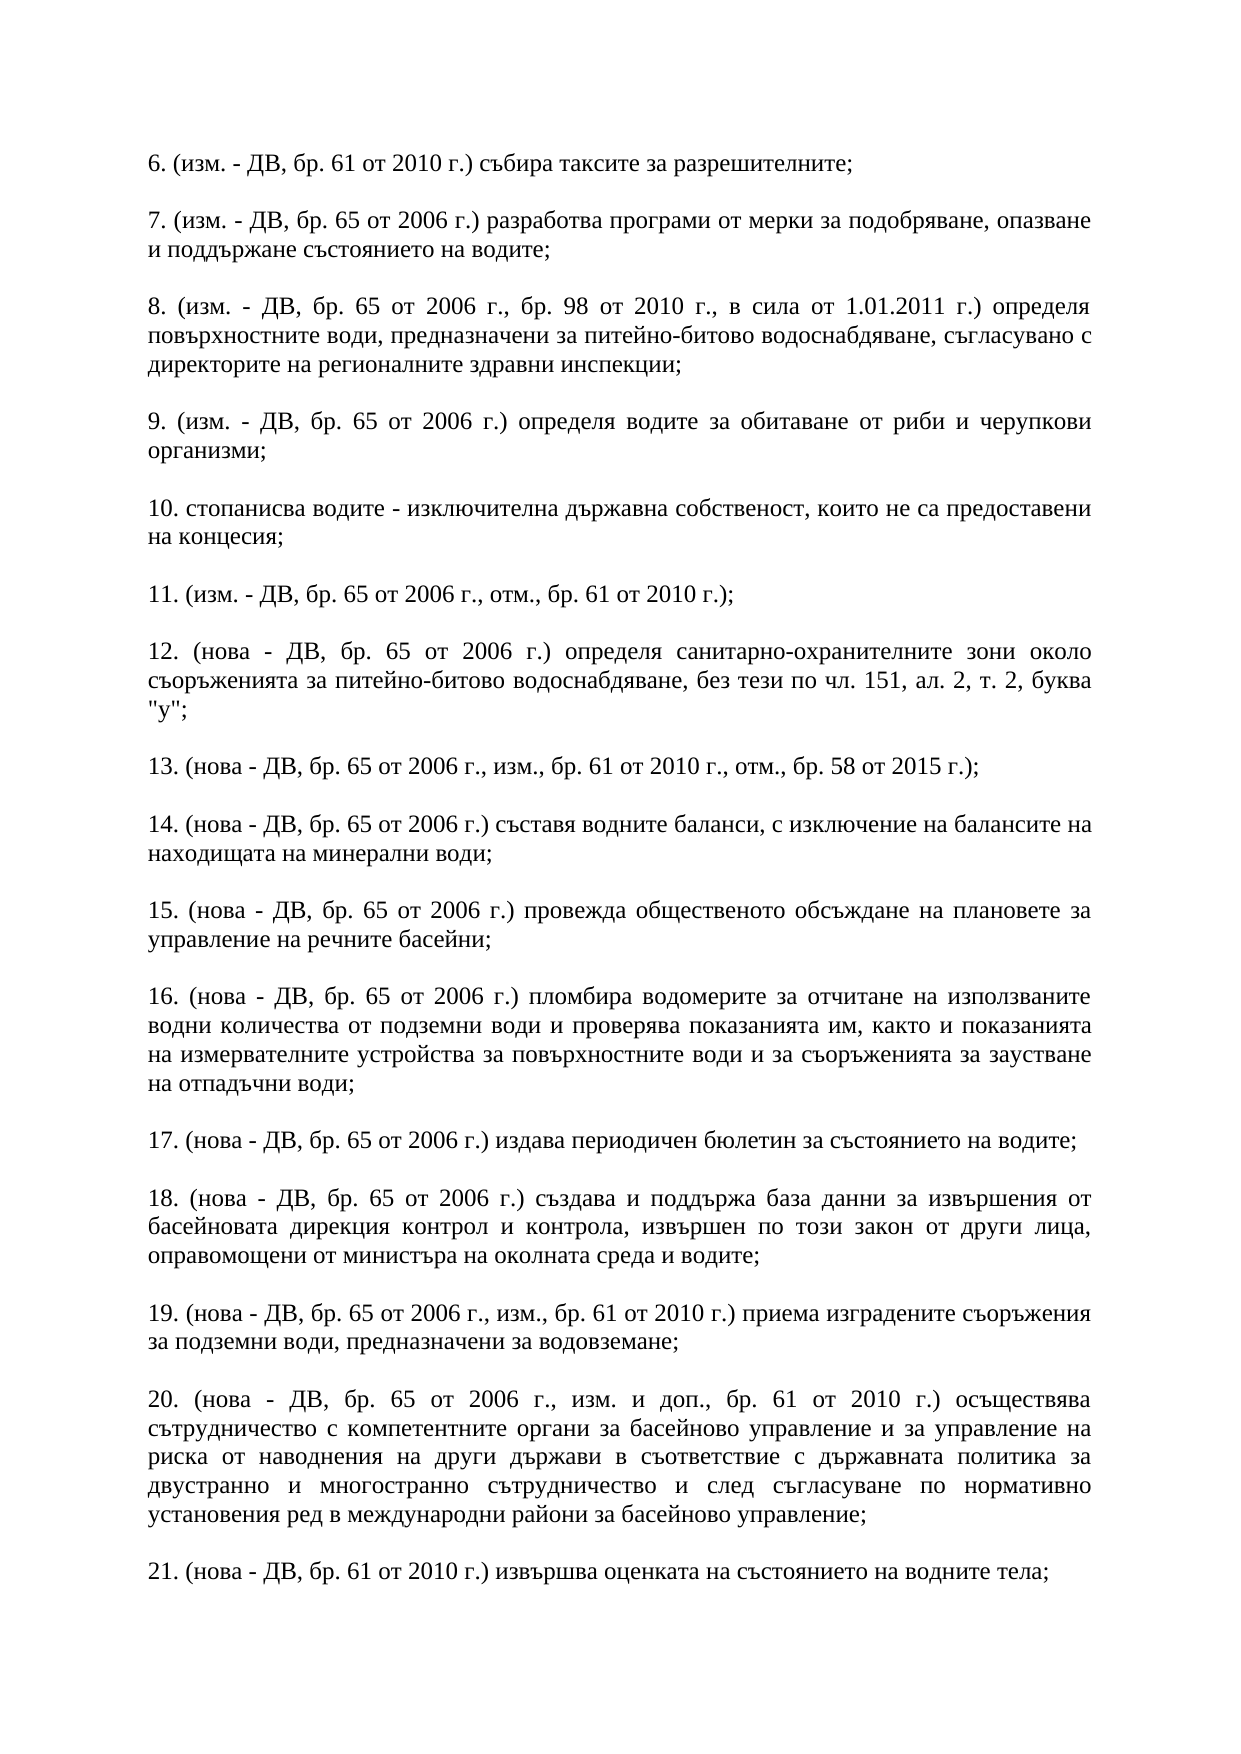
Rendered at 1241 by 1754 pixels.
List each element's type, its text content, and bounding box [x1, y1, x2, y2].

text 19. (нова - ДВ, бр. 65 от 2006 г., изм., бр. 61 от 2010 г.) приема изградените съоръжения за подземни води, предназначени за водовземане; [148, 1298, 1093, 1355]
text 12. (нова - ДВ, бр. 65 от 2006 г.) определя санитарно-охранителните зони около съоръженията за питейно-битово водоснабдяване, без тези по чл. 151, ал. 2, т. 2, буква "у"; [148, 636, 1093, 723]
text 10. стопанисва водите - изключителна държавна собственост, които не са предоставени на концесия; [148, 493, 1093, 550]
text 11. (изм. - ДВ, бр. 65 от 2006 г., отм., бр. 61 от 2010 г.); [148, 579, 1093, 608]
text 17. (нова - ДВ, бр. 65 от 2006 г.) издава периодичен бюлетин за състоянието на водите; [148, 1125, 1093, 1154]
text 13. (нова - ДВ, бр. 65 от 2006 г., изм., бр. 61 от 2010 г., отм., бр. 58 от 2015 г.); [148, 751, 1093, 780]
text 7. (изм. - ДВ, бр. 65 от 2006 г.) разработва програми от мерки за подобряване, опазване и поддържане състоянието на водите; [148, 205, 1093, 263]
text 16. (нова - ДВ, бр. 65 от 2006 г.) пломбира водомерите за отчитане на използваните водни количества от подземни води и проверява показанията им, както и показанията на измервателните устройства за повърхностните води и за съоръженията за заустване на отпадъчни води; [148, 981, 1093, 1096]
text 6. (изм. - ДВ, бр. 61 от 2010 г.) събира таксите за разрешителните; [148, 148, 1093, 176]
text 9. (изм. - ДВ, бр. 65 от 2006 г.) определя водите за обитаване от риби и черупкови организми; [148, 406, 1093, 464]
text 14. (нова - ДВ, бр. 65 от 2006 г.) съставя водните баланси, с изключение на балансите на находищата на минерални води; [148, 809, 1093, 866]
text 8. (изм. - ДВ, бр. 65 от 2006 г., бр. 98 от 2010 г., в сила от 1.01.2011 г.) определя повърхностните води, предназначени за питейно-битово водоснабдяване, съгласувано с директорите на регионалните здравни инспекции; [148, 291, 1093, 378]
text 18. (нова - ДВ, бр. 65 от 2006 г.) създава и поддържа база данни за извършения от басейновата дирекция контрол и контрола, извършен по този закон от други лица, оправомощени от министъра на околната среда и водите; [148, 1183, 1093, 1269]
text 21. (нова - ДВ, бр. 61 от 2010 г.) извършва оценката на състоянието на водните тела; [148, 1556, 1093, 1585]
text 15. (нова - ДВ, бр. 65 от 2006 г.) провежда общественото обсъждане на плановете за управление на речните басейни; [148, 895, 1093, 953]
text 20. (нова - ДВ, бр. 65 от 2006 г., изм. и доп., бр. 61 от 2010 г.) осъществява сътрудничество с компетентните органи за басейново управление и за управление на риска от наводнения на други държави в съответствие с държавната политика за двустранно и многостранно сътрудничество и след съгласуване по нормативно установения ред в международни райони за басейново управление; [148, 1384, 1093, 1528]
